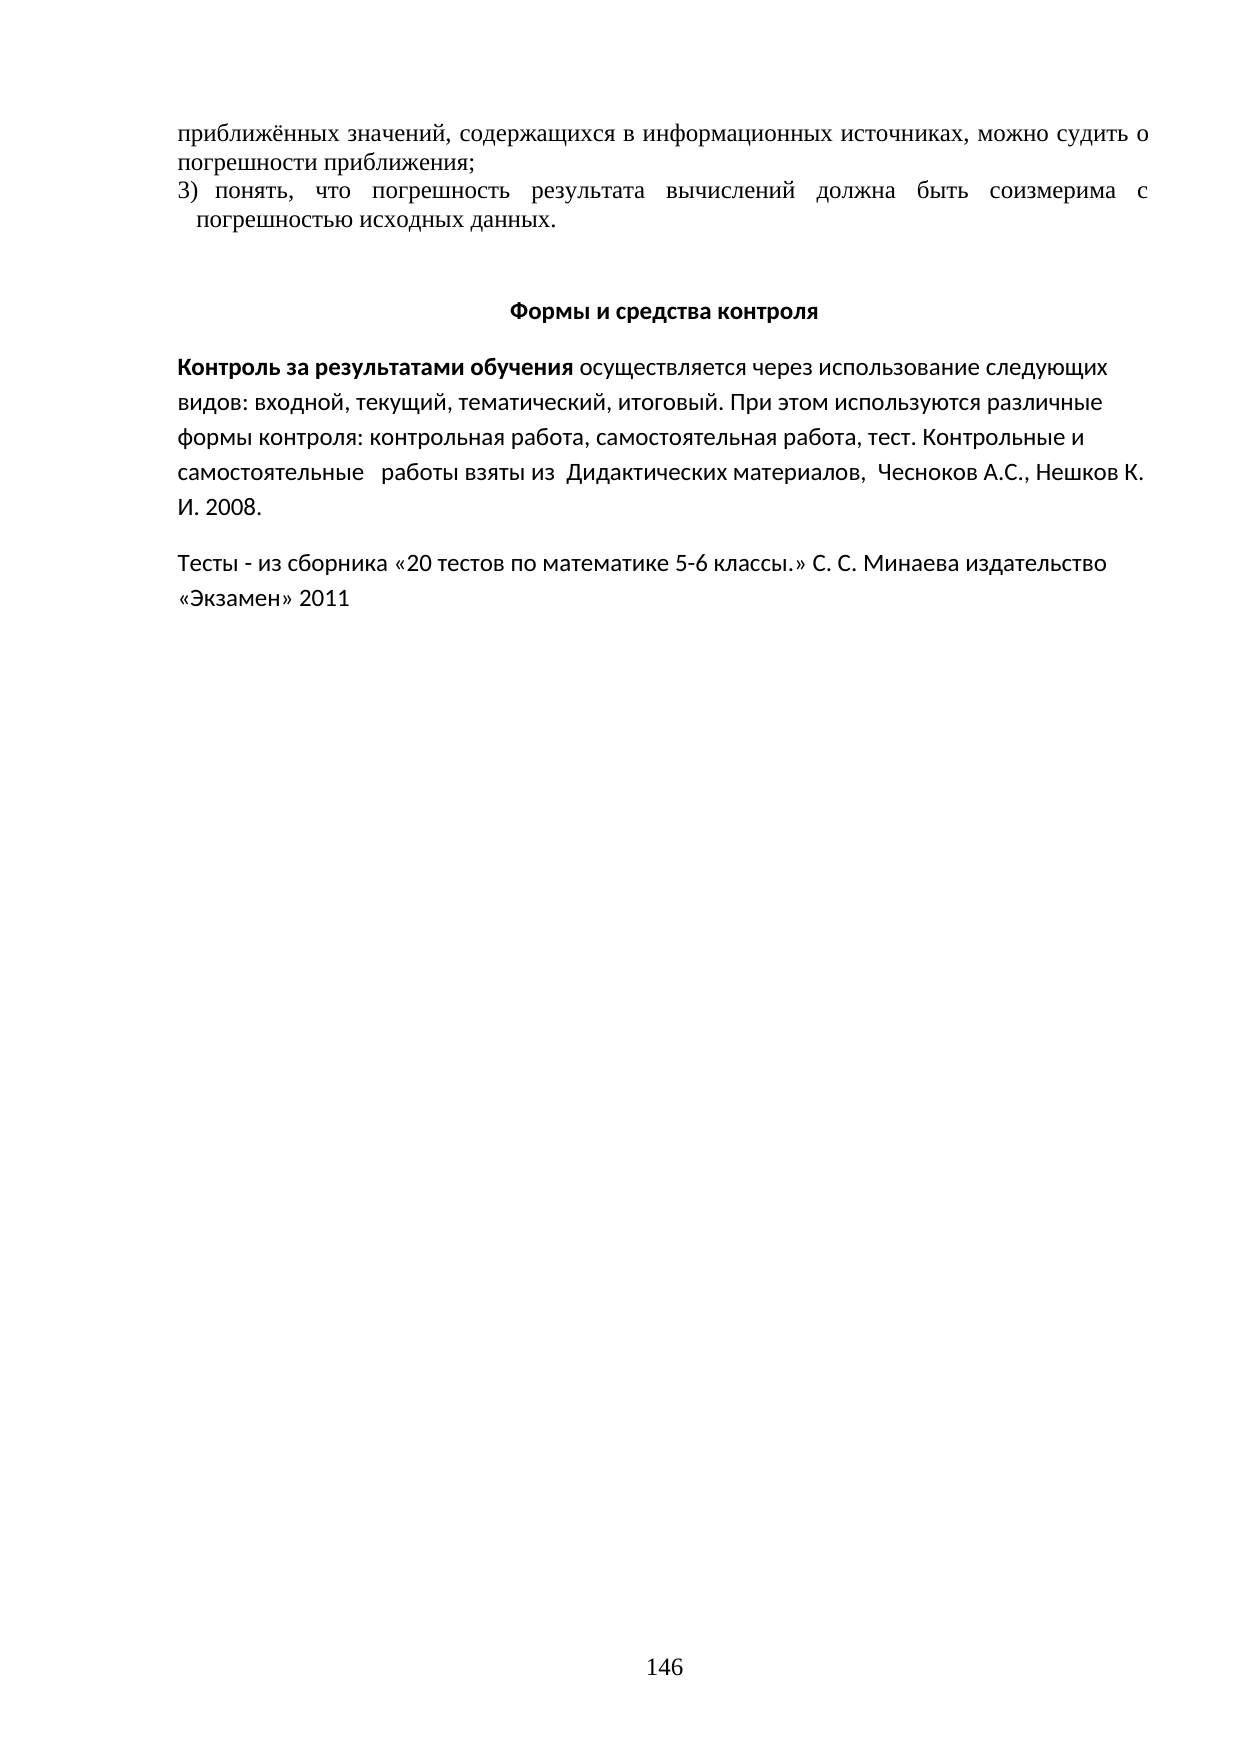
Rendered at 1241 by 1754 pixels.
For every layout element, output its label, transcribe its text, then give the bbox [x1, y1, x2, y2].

list понять, что погрешность результата вычислений должна быть соизмерима с погрешностью исходных данных. [177, 176, 1149, 233]
text Контроль за результатами обучения осуществляется через использование следующих видов: входной, текущий, тематический, итоговый. При этом используются различные формы контроля: контрольная работа, самостоятельная работа, тест. Контрольные и самостоятельные работы взяты из Дидактических материалов, Чесноков А.С., Нешков К. И. 2008. [177, 351, 1152, 522]
text Формы и средства контроля [177, 295, 1152, 326]
text Тесты - из сборника «20 тестов по математике 5-6 классы.» С. С. Минаева издательство «Экзамен» 2011 [177, 547, 1152, 612]
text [177, 118, 1149, 176]
